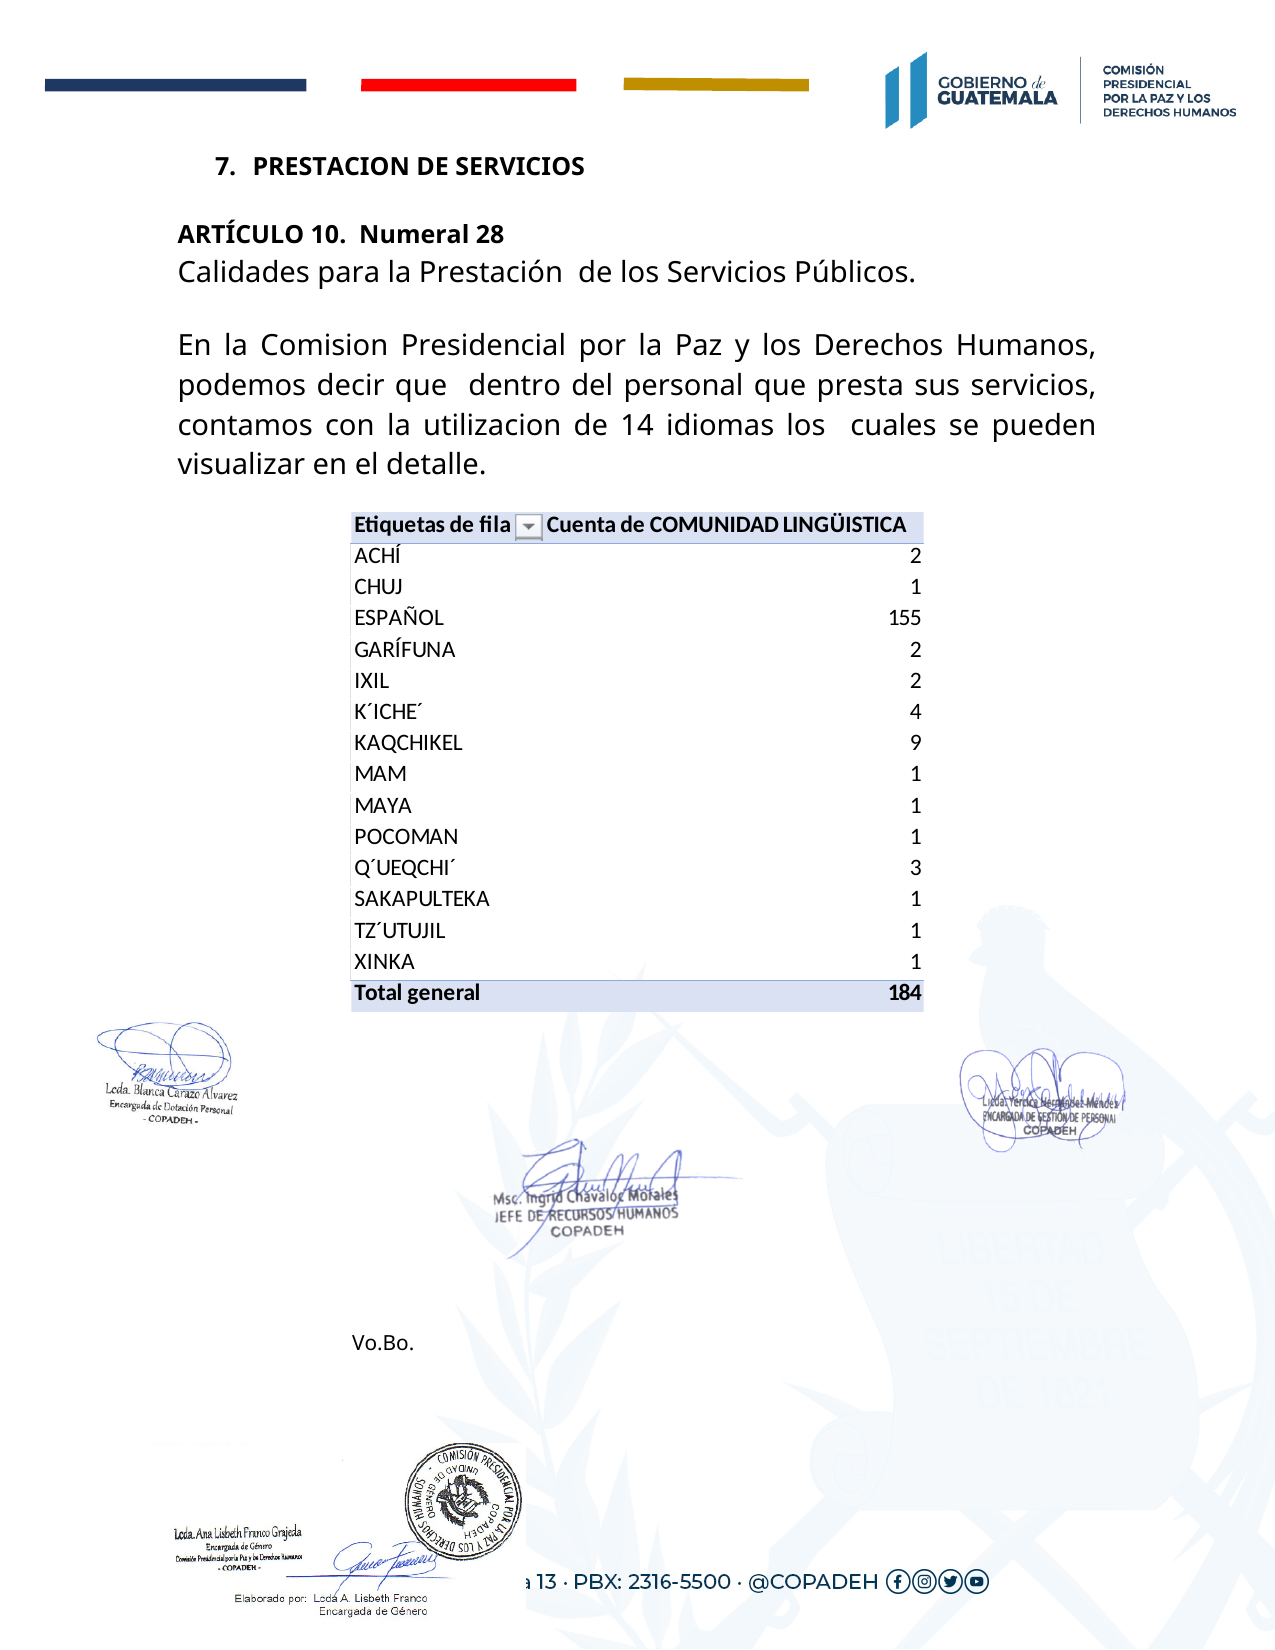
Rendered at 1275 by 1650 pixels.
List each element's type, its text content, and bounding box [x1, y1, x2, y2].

text Vo.Bo. [325, 1328, 1098, 1356]
picture [583, 0, 1275, 144]
picture [28, 884, 1275, 1649]
text Calidades para la Prestación de los Servicios Públicos. [177, 251, 1098, 291]
text En la Comision Presidencial por la Paz y los Derechos Humanos, podemos decir que dentro del personal que presta sus servicios, contamos con la utilizacion de 14 idiomas los cuales se pueden visualizar en el detalle. [177, 324, 1098, 483]
text ARTÍCULO 10. Numeral 28 [177, 217, 1098, 251]
list PRESTACION DE SERVICIOS [215, 149, 1098, 183]
